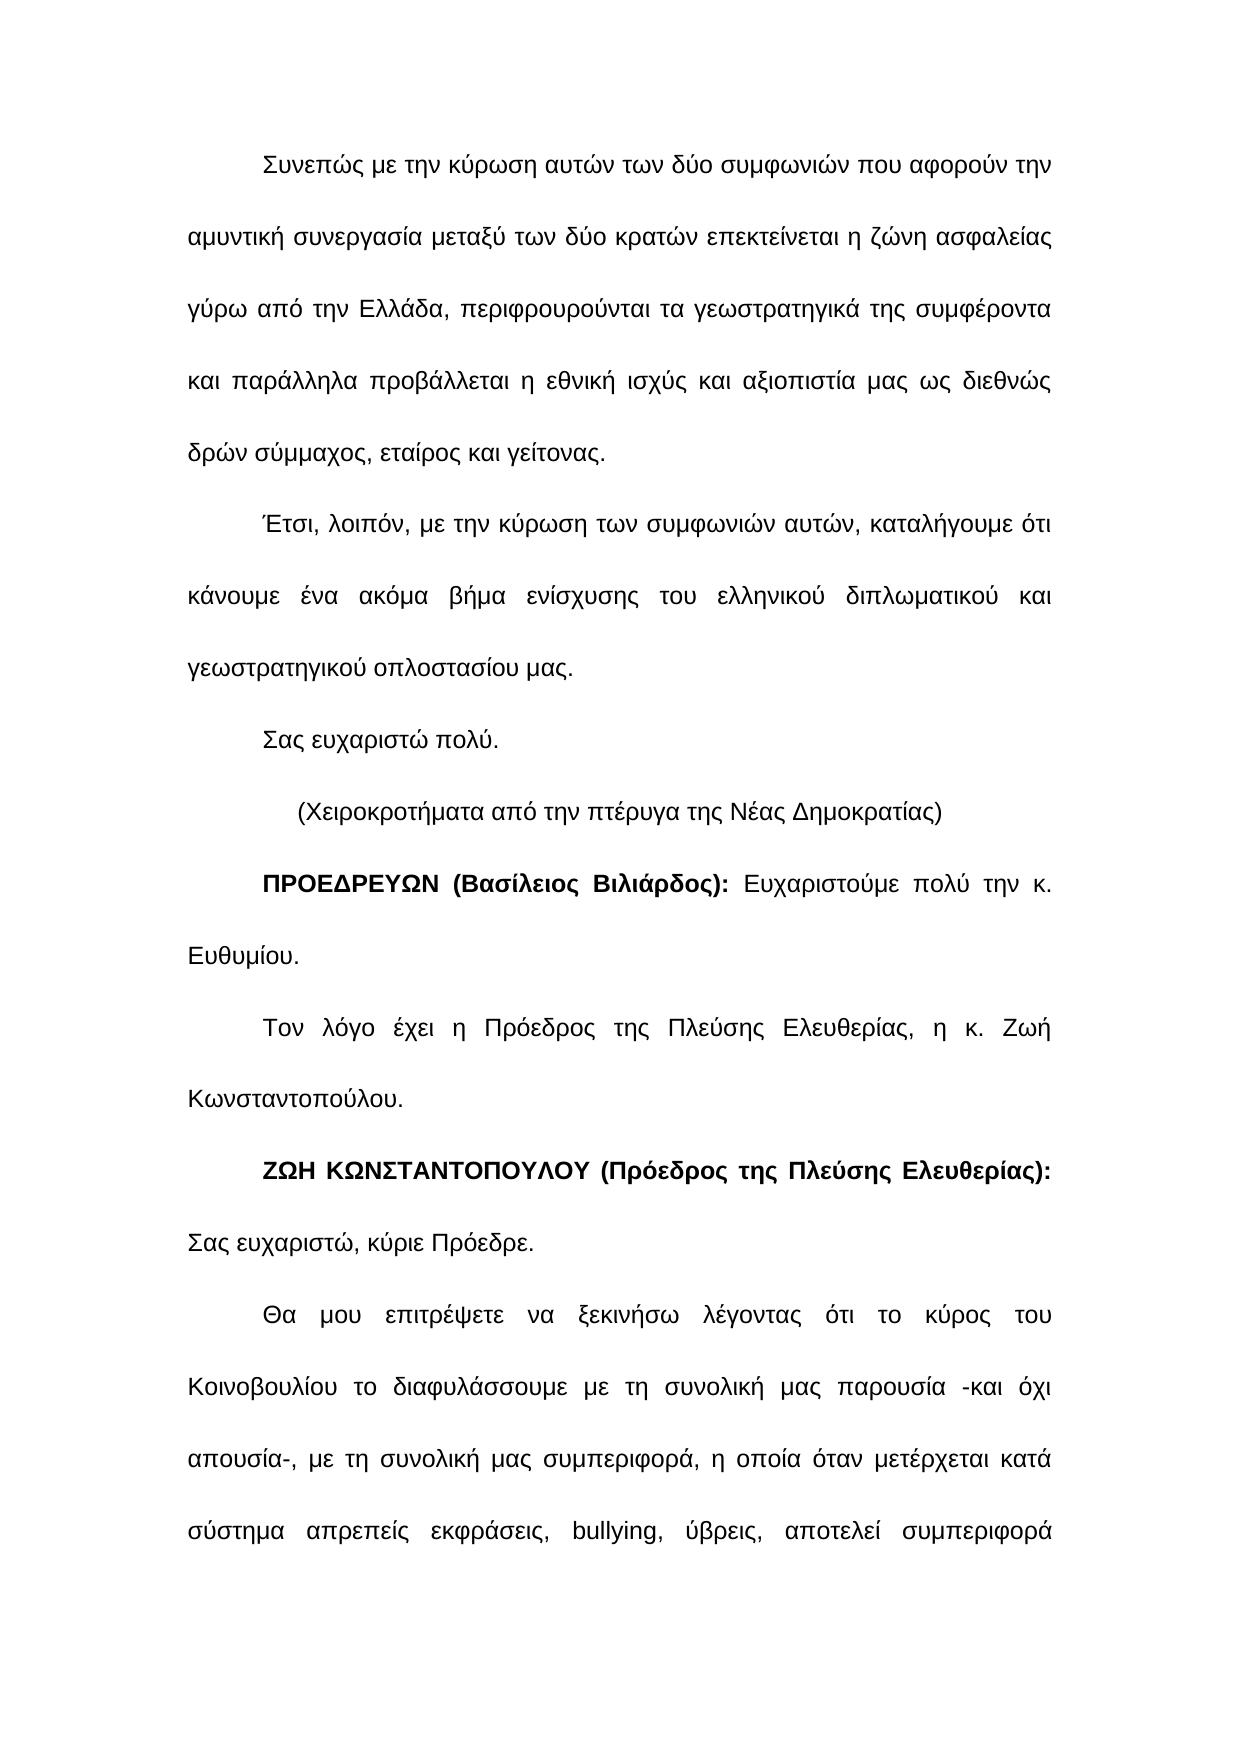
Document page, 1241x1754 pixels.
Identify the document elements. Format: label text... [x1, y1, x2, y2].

text (Χειροκροτήματα από την πτέρυγα της Νέας Δημοκρατίας) [187, 797, 1053, 826]
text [187, 1300, 1053, 1544]
text ΠΡΟΕΔΡΕΥΩΝ (Βασίλειος Βιλιάρδος): Ευχαριστούμε πολύ την κ. Ευθυμίου. [187, 869, 1053, 969]
text Τον λόγο έχει η Πρόεδρος της Πλεύσης Ελευθερίας, η κ. Ζωή Κωνσταντοπούλου. [187, 1012, 1053, 1113]
text Σας ευχαριστώ πολύ. [187, 725, 1053, 754]
text Συνεπώς με την κύρωση αυτών των δύο συμφωνιών που αφορούν την αμυντική συνεργασία μεταξύ των δύο κρατών επεκτείνεται η ζώνη ασφαλείας γύρω από την Ελλάδα, περιφρουρούνται τα γεωστρατηγικά της συμφέροντα και παράλληλα προβάλλεται η εθνική ισχύς και αξιοπιστία μας ως διεθνώς δρών σύμμαχος, εταίρος και γείτονας. [187, 150, 1053, 466]
text ΖΩΗ ΚΩΝΣΤΑΝΤΟΠΟΥΛΟΥ (Πρόεδρος της Πλεύσης Ελευθερίας): Σας ευχαριστώ, κύριε Πρόεδρε. [187, 1156, 1053, 1257]
text Έτσι, λοιπόν, με την κύρωση των συμφωνιών αυτών, καταλήγουμε ότι κάνουμε ένα ακόμα βήμα ενίσχυσης του ελληνικού διπλωματικού και γεωστρατηγικού οπλοστασίου μας. [187, 509, 1053, 682]
